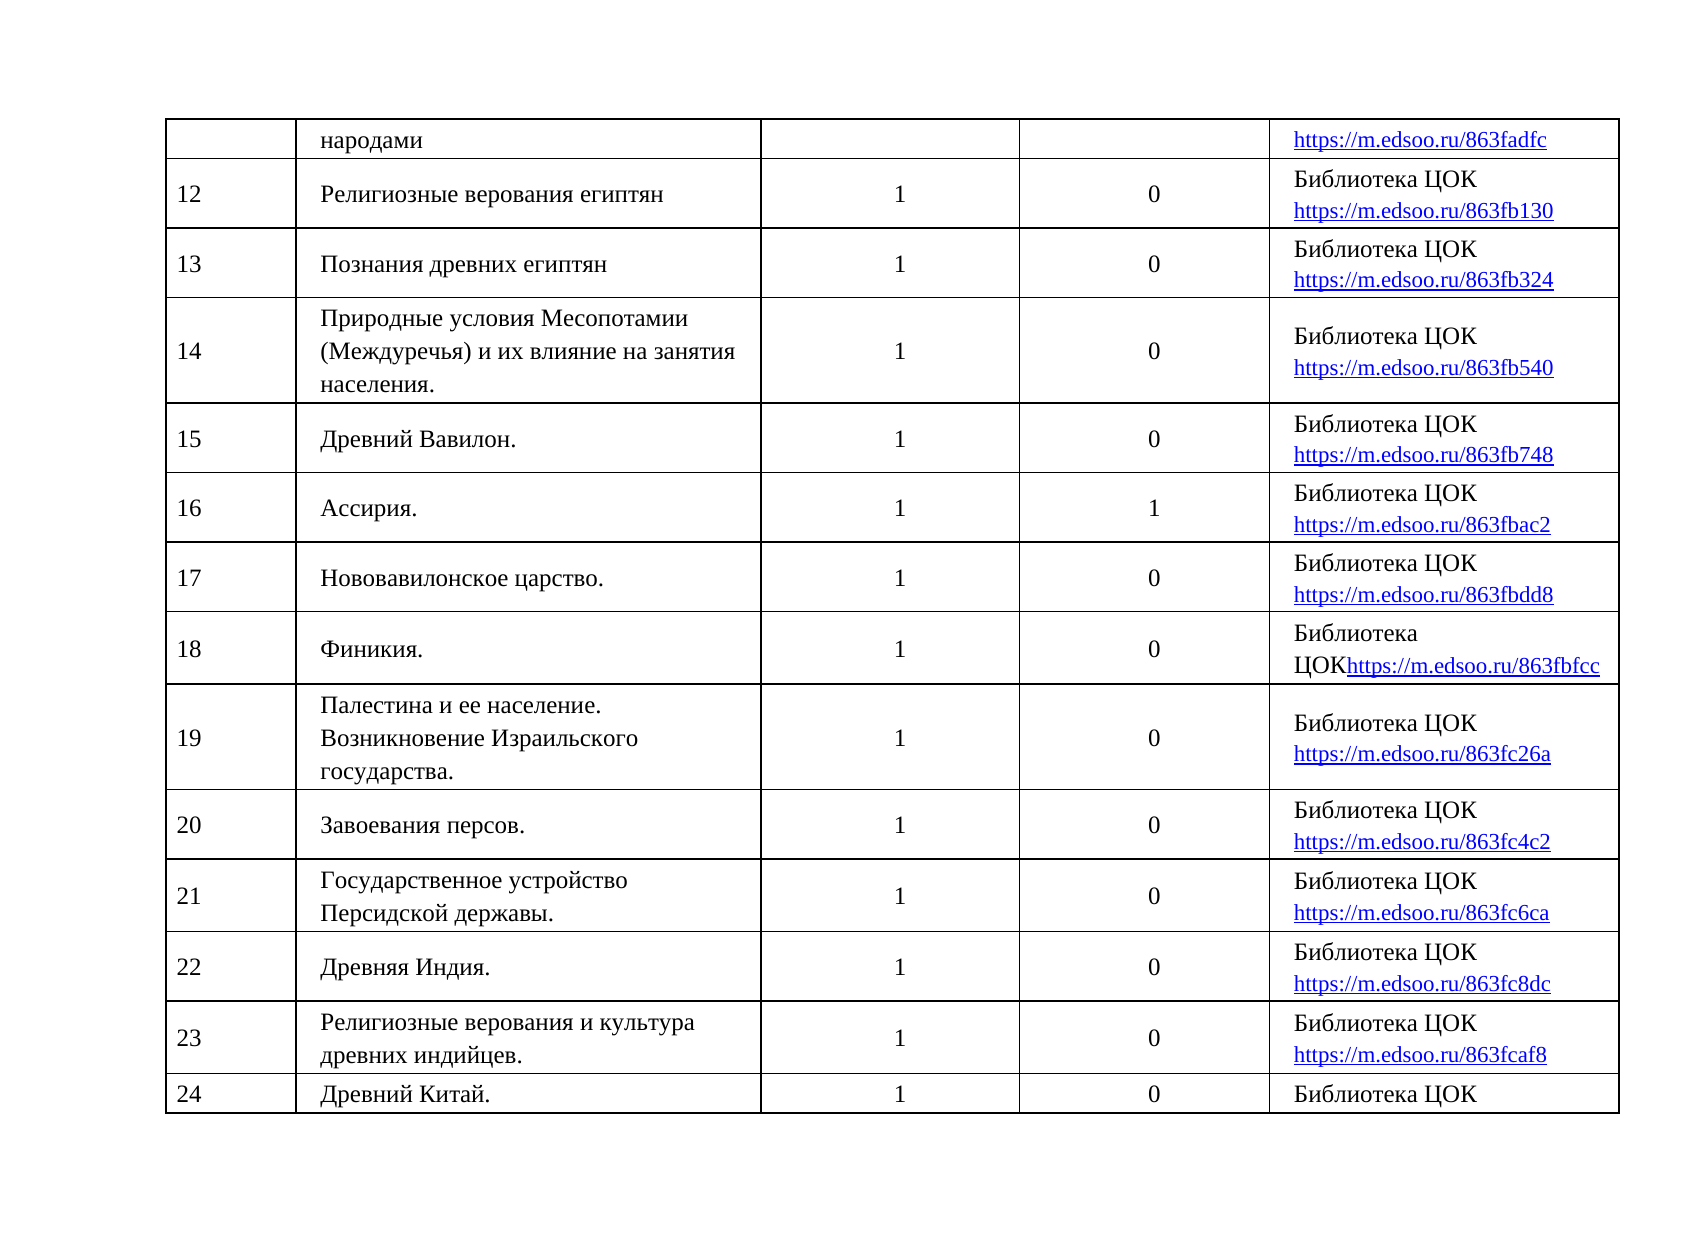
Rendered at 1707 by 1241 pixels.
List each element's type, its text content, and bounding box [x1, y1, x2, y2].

table_cell 1 [762, 298, 1019, 402]
table_cell 23 [167, 1002, 295, 1073]
table_cell Библиотека ЦОК https://m.edsoo.ru/863fbdd8 [1270, 543, 1618, 611]
table_cell 0 [1020, 612, 1269, 683]
table_cell Финикия. [297, 612, 760, 683]
table_cell 0 [1020, 1074, 1269, 1112]
table_cell 1 [762, 229, 1019, 297]
table_cell 0 [1020, 860, 1269, 931]
table_cell 0 [1020, 543, 1269, 611]
table_cell Древняя Индия. [297, 932, 760, 1000]
table_cell Библиотека ЦОК https://m.edsoo.ru/863fc6ca [1270, 860, 1618, 931]
table_cell 1 [762, 932, 1019, 1000]
table_cell Палестина и ее население. Возникновение Израильского государства. [297, 685, 760, 789]
table_cell 0 [1020, 229, 1269, 297]
table_cell 1 [762, 473, 1019, 541]
table_cell Библиотека ЦОК https://m.edsoo.ru/863fc26a [1270, 685, 1618, 789]
table_cell 15 [167, 404, 295, 472]
table_cell 0 [1020, 932, 1269, 1000]
table_cell Библиотека ЦОК https://m.edsoo.ru/863fc4c2 [1270, 790, 1618, 858]
table_cell Библиотека ЦОК https://m.edsoo.ru/863fb748 [1270, 404, 1618, 472]
table_cell Религиозные верования египтян [297, 159, 760, 227]
table_cell 20 [167, 790, 295, 858]
table_cell 0 [1020, 404, 1269, 472]
table_cell 14 [167, 298, 295, 402]
table_cell 0 [1020, 685, 1269, 789]
table_cell Древний Вавилон. [297, 404, 760, 472]
table_cell 1 [762, 860, 1019, 931]
table_cell Государственное устройство Персидской державы. [297, 860, 760, 931]
table_cell Ассирия. [297, 473, 760, 541]
table_cell Завоевания персов. [297, 790, 760, 858]
table_cell 1 [762, 1002, 1019, 1073]
table_cell 1 [762, 790, 1019, 858]
table_cell 1 [762, 612, 1019, 683]
table_cell 0 [1020, 120, 1269, 157]
table_cell 19 [167, 685, 295, 789]
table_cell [297, 120, 760, 157]
table_cell 13 [167, 229, 295, 297]
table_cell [1270, 120, 1618, 157]
table_cell 0 [1020, 159, 1269, 227]
table_cell Библиотека ЦОКhttps://m.edsoo.ru/863fbfcc [1270, 612, 1618, 683]
table_cell 0 [1020, 1002, 1269, 1073]
table_cell 16 [167, 473, 295, 541]
table_cell 17 [167, 543, 295, 611]
table_cell Природные условия Месопотамии (Междуречья) и их влияние на занятия населения. [297, 298, 760, 402]
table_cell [1270, 1074, 1618, 1112]
table_cell 0 [1020, 790, 1269, 858]
table_cell Библиотека ЦОК https://m.edsoo.ru/863fb540 [1270, 298, 1618, 402]
table_cell 12 [167, 159, 295, 227]
table_cell Познания древних египтян [297, 229, 760, 297]
table_cell 1 [762, 685, 1019, 789]
table_cell 1 [1020, 473, 1269, 541]
table_cell Библиотека ЦОК https://m.edsoo.ru/863fcaf8 [1270, 1002, 1618, 1073]
table_cell 1 [762, 543, 1019, 611]
table_cell Библиотека ЦОК https://m.edsoo.ru/863fbac2 [1270, 473, 1618, 541]
table_cell 1 [762, 120, 1019, 157]
table_cell Древний Китай. [297, 1074, 760, 1112]
table_cell Нововавилонское царство. [297, 543, 760, 611]
table_cell Библиотека ЦОК https://m.edsoo.ru/863fc8dc [1270, 932, 1618, 1000]
table_cell 0 [1020, 298, 1269, 402]
table_cell 18 [167, 612, 295, 683]
table_cell 1 [762, 159, 1019, 227]
table_cell 24 [167, 1074, 295, 1112]
table_cell Религиозные верования и культура древних индийцев. [297, 1002, 760, 1073]
table_cell 11 [167, 120, 295, 157]
table_cell 1 [762, 1074, 1019, 1112]
table_cell 1 [762, 404, 1019, 472]
table_cell Библиотека ЦОК https://m.edsoo.ru/863fb130 [1270, 159, 1618, 227]
table_cell 21 [167, 860, 295, 931]
table_cell 22 [167, 932, 295, 1000]
table_cell Библиотека ЦОК https://m.edsoo.ru/863fb324 [1270, 229, 1618, 297]
